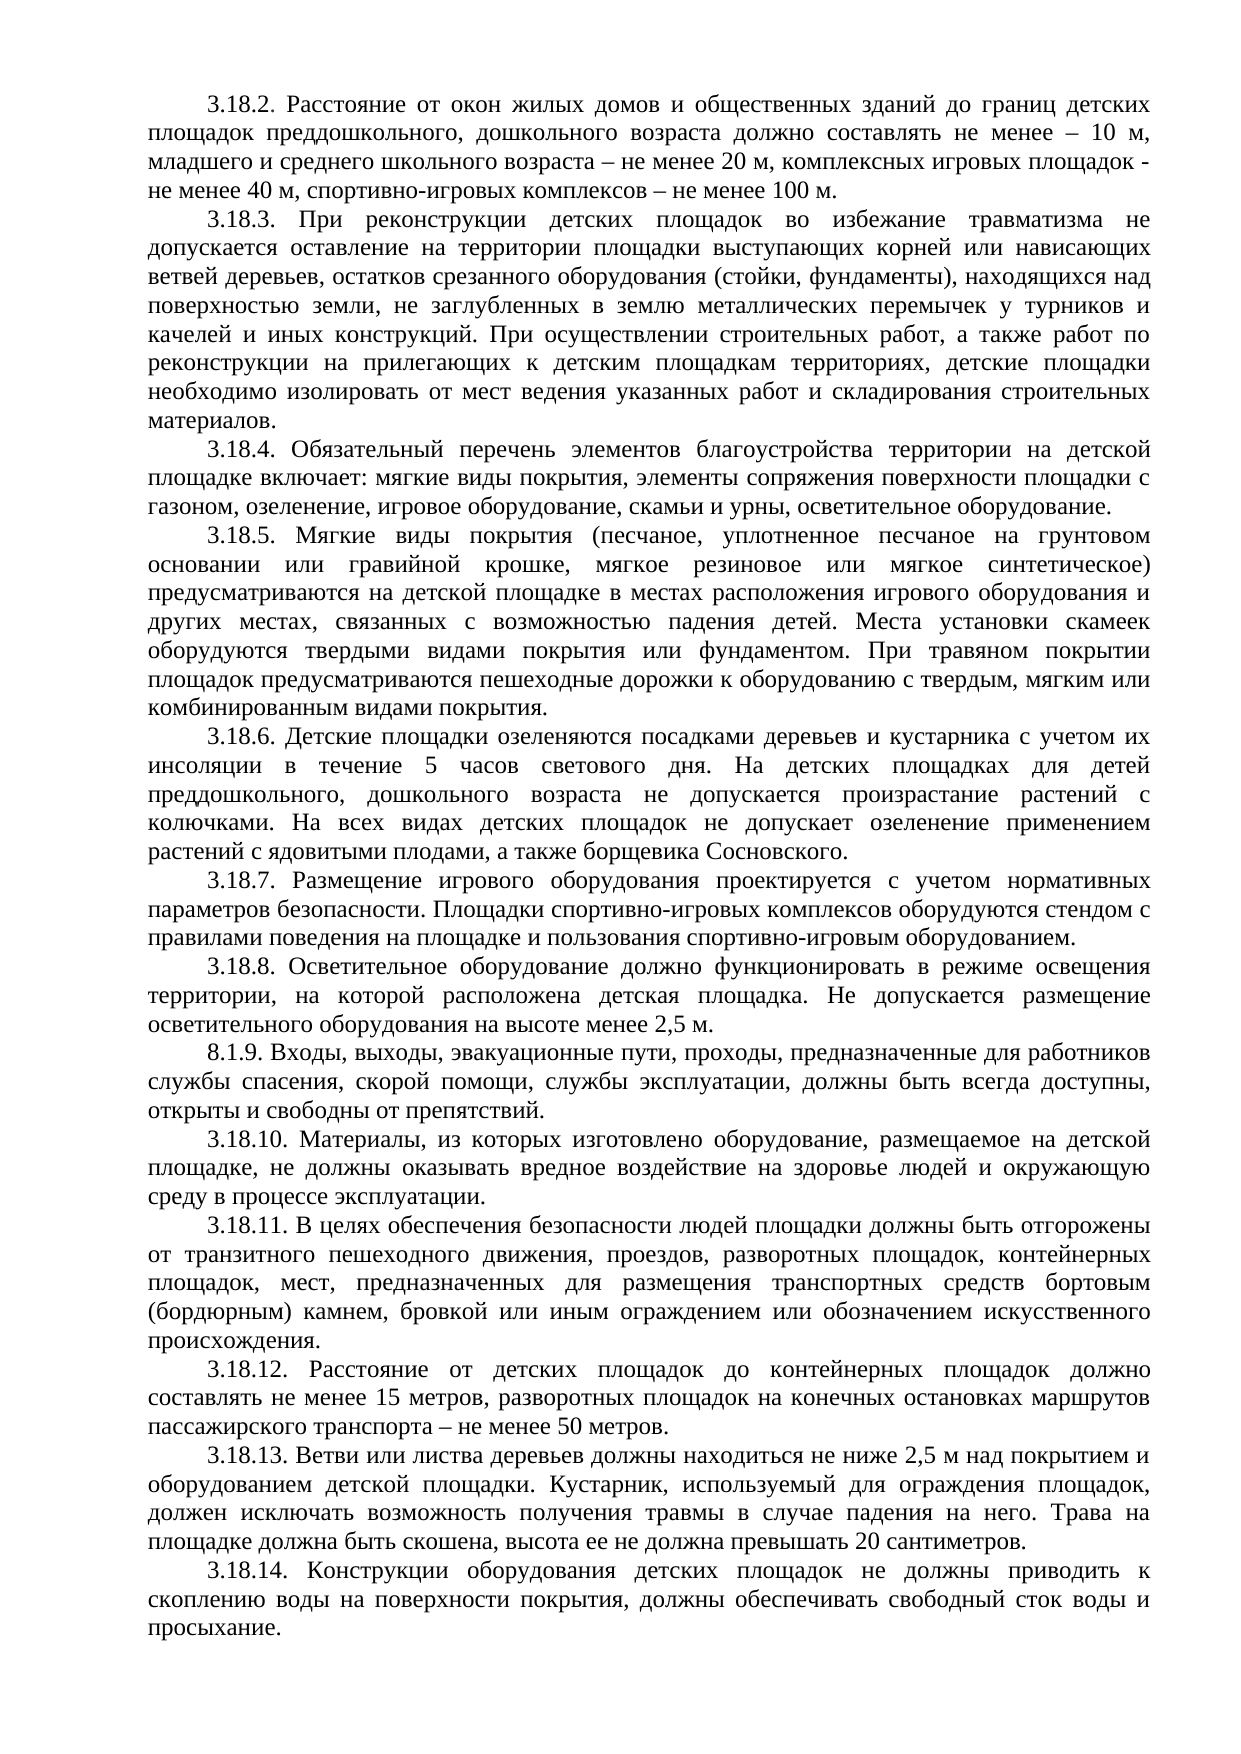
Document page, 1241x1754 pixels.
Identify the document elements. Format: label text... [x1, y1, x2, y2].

text 3.18.10. Материалы, из которых изготовлено оборудование, размещаемое на детской площадке, не должны оказывать вредное воздействие на здоровье людей и окружающую среду в процессе эксплуатации. [148, 1124, 1152, 1210]
text 3.18.4. Обязательный перечень элементов благоустройства территории на детской площадке включает: мягкие виды покрытия, элементы сопряжения поверхности площадки с газоном, озеленение, игровое оборудование, скамьи и урны, осветительное оборудование. [148, 434, 1152, 520]
text 3.18.5. Мягкие виды покрытия (песчаное, уплотненное песчаное на грунтовом основании или гравийной крошке, мягкое резиновое или мягкое синтетическое) предусматриваются на детской площадке в местах расположения игрового оборудования и других местах, связанных с возможностью падения детей. Места установки скамеек оборудуются твердыми видами покрытия или фундаментом. При травяном покрытии площадок предусматриваются пешеходные дорожки к оборудованию с твердым, мягким или комбинированным видами покрытия. [148, 520, 1152, 721]
text 3.18.7. Размещение игрового оборудования проектируется с учетом нормативных параметров безопасности. Площадки спортивно-игровых комплексов оборудуются стендом с правилами поведения на площадке и пользования спортивно-игровым оборудованием. [148, 865, 1152, 951]
text 3.18.6. Детские площадки озеленяются посадками деревьев и кустарника с учетом их инсоляции в течение 5 часов светового дня. На детских площадках для детей преддошкольного, дошкольного возраста не допускается произрастание растений с колючками. На всех видах детских площадок не допускает озеленение применением растений с ядовитыми плодами, а также борщевика Сосновского. [148, 721, 1152, 865]
text 3.18.13. Ветви или листва деревьев должны находиться не ниже 2,5 м над покрытием и оборудованием детской площадки. Кустарник, используемый для ограждения площадок, должен исключать возможность получения травмы в случае падения на него. Трава на площадке должна быть скошена, высота ее не должна превышать 20 сантиметров. [148, 1440, 1152, 1555]
text 3.18.8. Осветительное оборудование должно функционировать в режиме освещения территории, на которой расположена детская площадка. Не допускается размещение осветительного оборудования на высоте менее 2,5 м. [148, 951, 1152, 1037]
text 3.18.12. Расстояние от детских площадок до контейнерных площадок должно составлять не менее 15 метров, разворотных площадок на конечных остановках маршрутов пассажирского транспорта – не менее 50 метров. [148, 1354, 1152, 1440]
text 8.1.9. Входы, выходы, эвакуационные пути, проходы, предназначенные для работников службы спасения, скорой помощи, службы эксплуатации, должны быть всегда доступны, открыты и свободны от препятствий. [148, 1037, 1152, 1124]
text 3.18.3. При реконструкции детских площадок во избежание травматизма не допускается оставление на территории площадки выступающих корней или нависающих ветвей деревьев, остатков срезанного оборудования (стойки, фундаменты), находящихся над поверхностью земли, не заглубленных в землю металлических перемычек у турников и качелей и иных конструкций. При осуществлении строительных работ, а также работ по реконструкции на прилегающих к детским площадкам территориях, детские площадки необходимо изолировать от мест ведения указанных работ и складирования строительных материалов. [148, 204, 1152, 434]
text 3.18.14. Конструкции оборудования детских площадок не должны приводить к скоплению воды на поверхности покрытия, должны обеспечивать свободный сток воды и просыхание. [148, 1555, 1152, 1641]
text 3.18.2. Расстояние от окон жилых домов и общественных зданий до границ детских площадок преддошкольного, дошкольного возраста должно составлять не менее – 10 м, младшего и среднего школьного возраста – не менее 20 м, комплексных игровых площадок - не менее 40 м, спортивно-игровых комплексов – не менее 100 м. [148, 89, 1152, 204]
text 3.18.11. В целях обеспечения безопасности людей площадки должны быть отгорожены от транзитного пешеходного движения, проездов, разворотных площадок, контейнерных площадок, мест, предназначенных для размещения транспортных средств бортовым (бордюрным) камнем, бровкой или иным ограждением или обозначением искусственного происхождения. [148, 1210, 1152, 1354]
